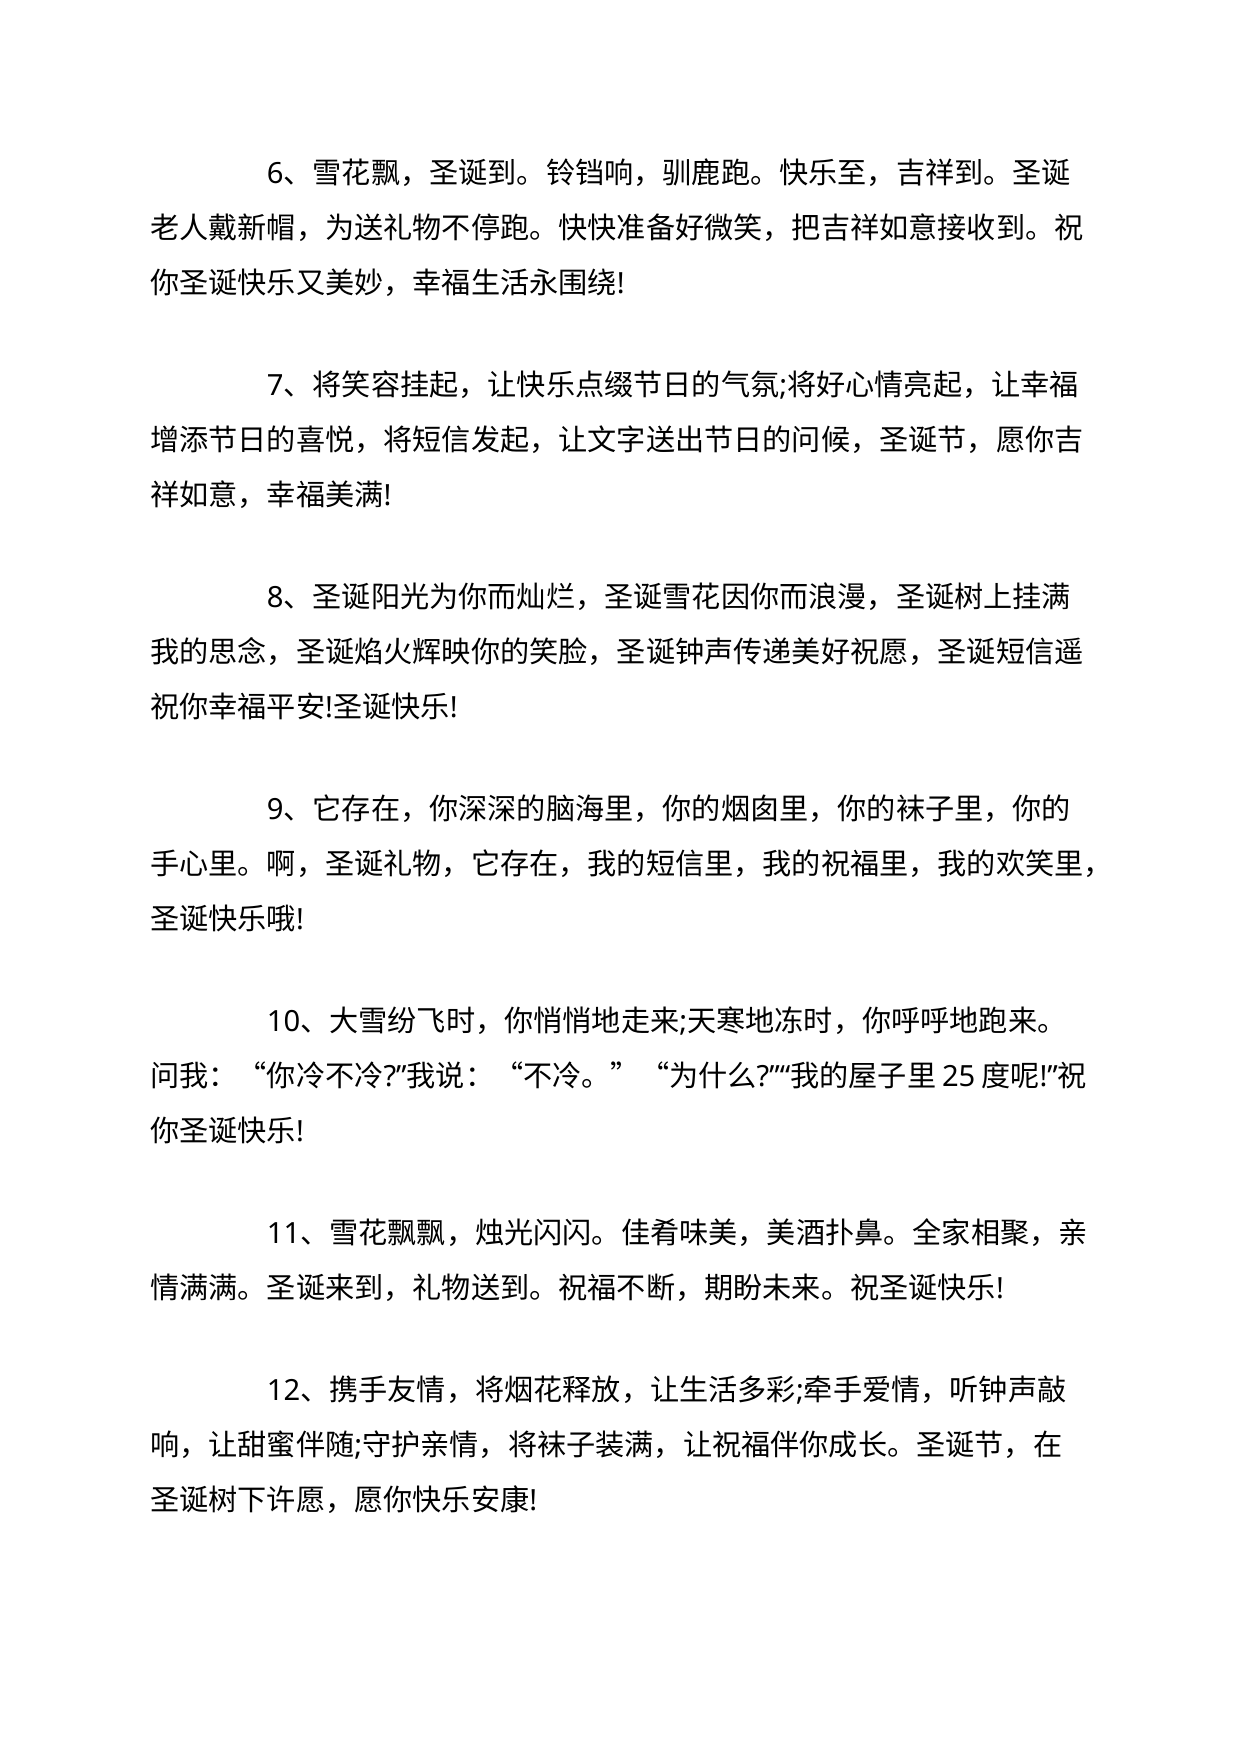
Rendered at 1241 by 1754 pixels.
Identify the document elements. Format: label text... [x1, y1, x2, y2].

text 11、雪花飘飘，烛光闪闪。佳肴味美，美酒扑鼻。全家相聚，亲情满满。圣诞来到，礼物送到。祝福不断，期盼未来。祝圣诞快乐! [150, 1209, 1090, 1307]
text 10、大雪纷飞时，你悄悄地走来;天寒地冻时，你呼呼地跑来。问我：“你冷不冷?”我说：“不冷。”“为什么?”“我的屋子里25度呢!”祝你圣诞快乐! [150, 997, 1090, 1150]
text 7、将笑容挂起，让快乐点缀节日的气氛;将好心情亮起，让幸福增添节日的喜悦，将短信发起，让文字送出节日的问候，圣诞节，愿你吉祥如意，幸福美满! [150, 362, 1090, 514]
text 9、它存在，你深深的脑海里，你的烟囱里，你的袜子里，你的手心里。啊，圣诞礼物，它存在，我的短信里，我的祝福里，我的欢笑里，圣诞快乐哦! [150, 786, 1090, 938]
text 8、圣诞阳光为你而灿烂，圣诞雪花因你而浪漫，圣诞树上挂满我的思念，圣诞焰火辉映你的笑脸，圣诞钟声传递美好祝愿，圣诞短信遥祝你幸福平安!圣诞快乐! [150, 574, 1090, 726]
text 6、雪花飘，圣诞到。铃铛响，驯鹿跑。快乐至，吉祥到。圣诞老人戴新帽，为送礼物不停跑。快快准备好微笑，把吉祥如意接收到。祝你圣诞快乐又美妙，幸福生活永围绕! [150, 150, 1090, 302]
text 12、携手友情，将烟花释放，让生活多彩;牵手爱情，听钟声敲响，让甜蜜伴随;守护亲情，将袜子装满，让祝福伴你成长。圣诞节，在圣诞树下许愿，愿你快乐安康! [150, 1366, 1090, 1519]
